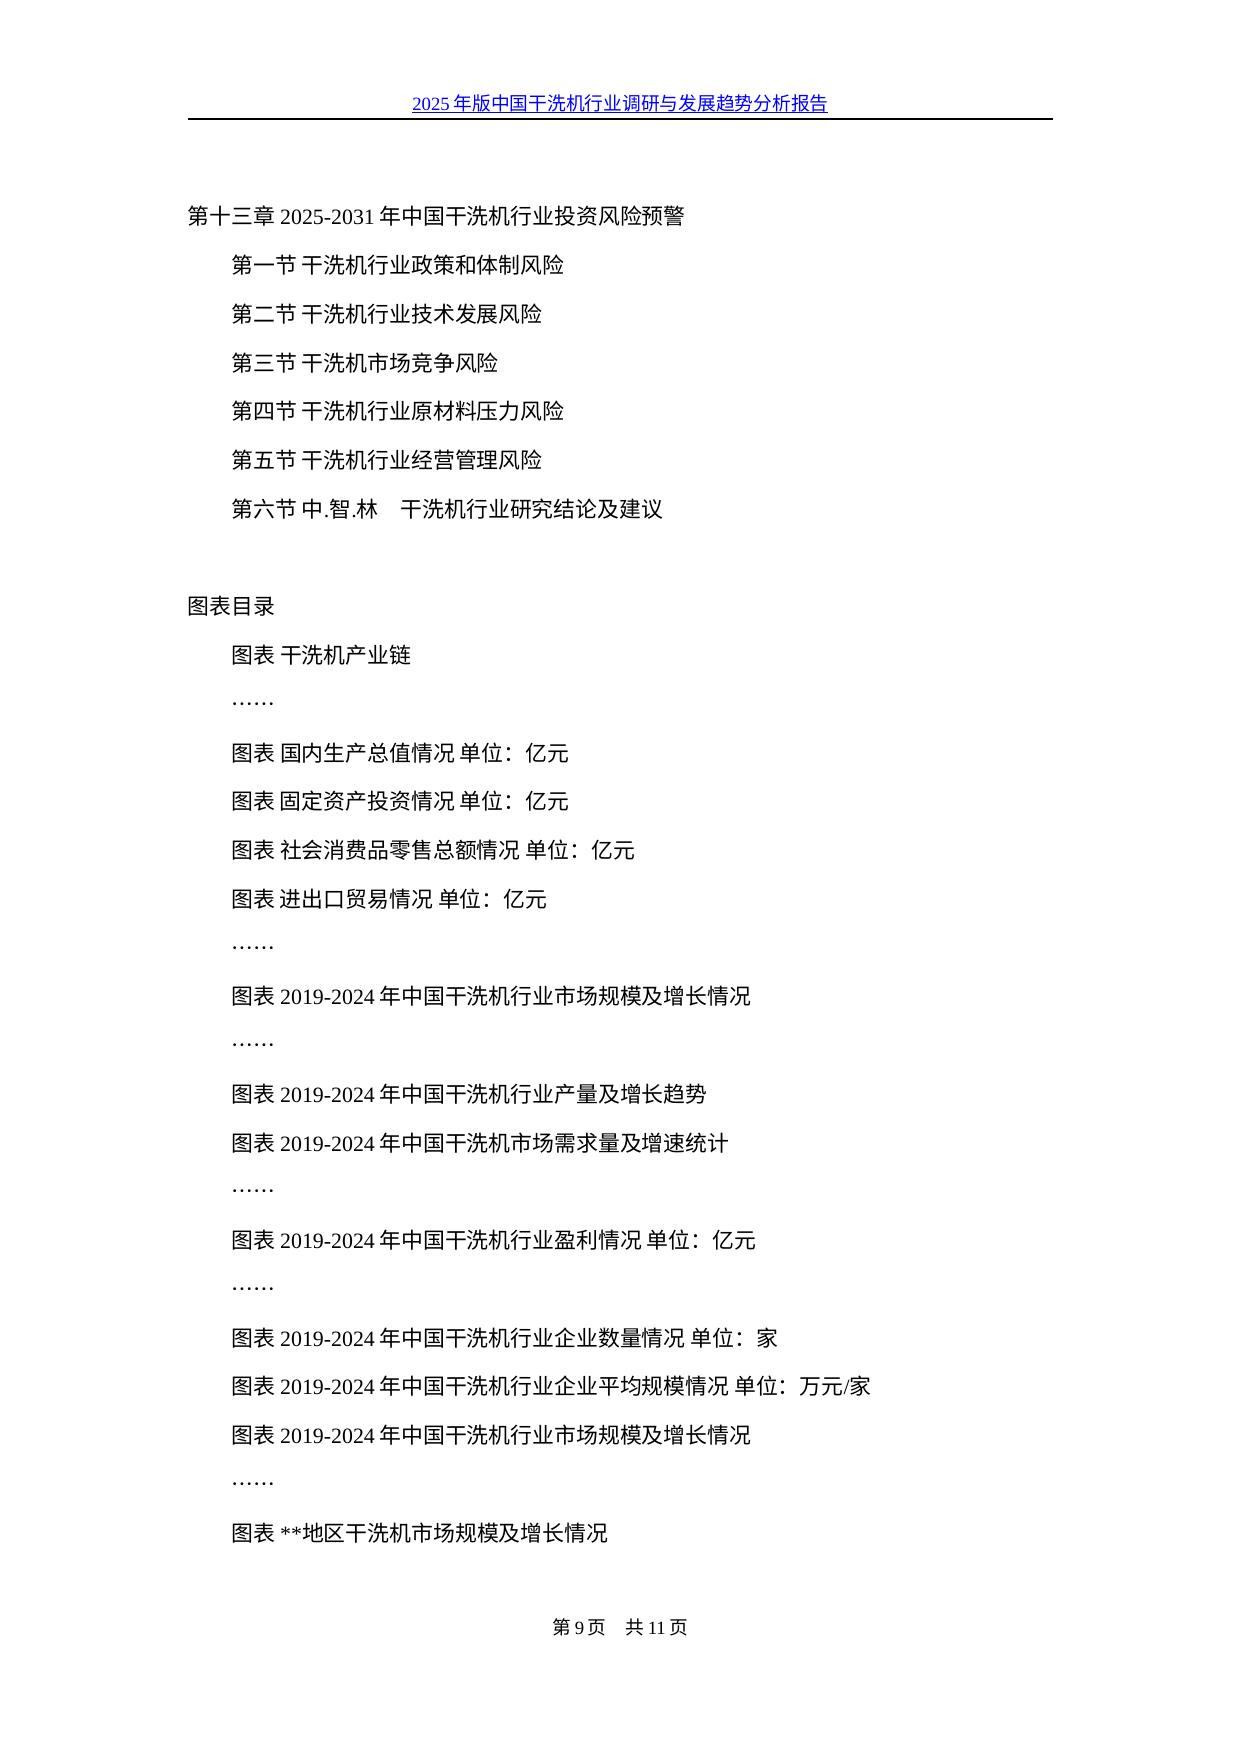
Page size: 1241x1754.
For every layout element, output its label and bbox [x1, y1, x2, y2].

text [187, 150, 1053, 1548]
